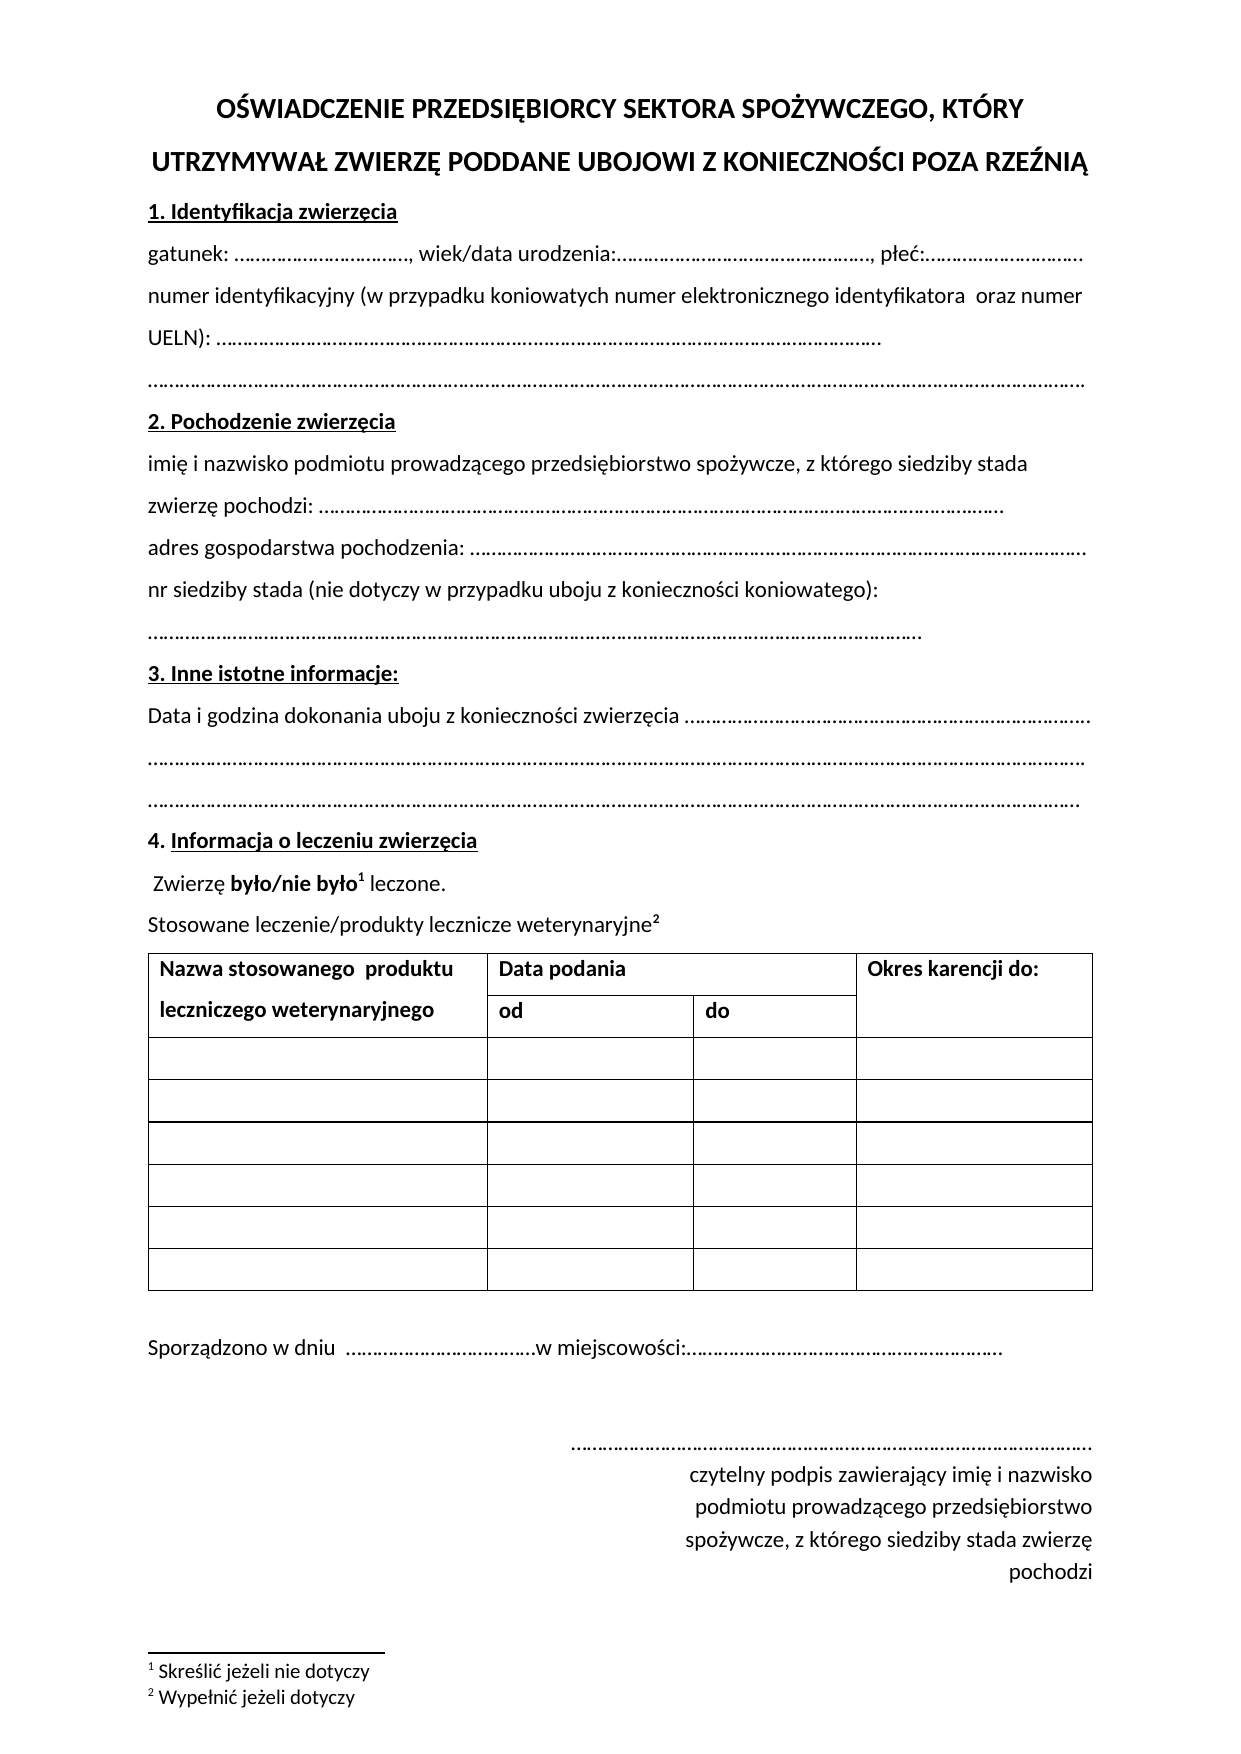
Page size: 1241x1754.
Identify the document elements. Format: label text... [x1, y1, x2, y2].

table_header Nazwa stosowanego produktu leczniczego weterynaryjnego [149, 954, 487, 1037]
text Data i godzina dokonania uboju z konieczności zwierzęcia ………………………………………………………………….. ……………………………………………………………………………………………………………………………………………………………. [148, 701, 1093, 771]
text ……………………………………………………………………………………… [148, 1428, 1093, 1456]
table_cell [857, 1123, 1092, 1163]
table_cell [149, 1207, 487, 1248]
table_cell [694, 1038, 856, 1079]
table_cell [694, 1165, 856, 1206]
table_cell [857, 1207, 1092, 1248]
table_cell [488, 1080, 693, 1121]
text numer identyfikacyjny (w przypadku koniowatych numer elektronicznego identyfikatora oraz numer UELN): ………………………………………………….…..……………………………………………………… [148, 281, 1093, 351]
table_cell od [488, 996, 693, 1037]
text ……………………………………………………………………………………………………………………………………………………………. [148, 365, 1093, 393]
text czytelny podpis zawierający imię i nazwisko podmiotu prowadzącego przedsiębiorstwo spożywcze, z którego siedziby stada zwierzę pochodzi [620, 1460, 1093, 1585]
table_cell [488, 1165, 693, 1206]
table_cell [694, 1080, 856, 1121]
table_cell [857, 1080, 1092, 1121]
text gatunek: ……………………………, wiek/data urodzenia:…………………………………………, płeć:………………………… [148, 239, 1093, 267]
table_cell [149, 1123, 487, 1163]
text OŚWIADCZENIE PRZEDSIĘBIORCY SEKTORA SPOŻYWCZEGO, KTÓRY UTRZYMYWAŁ ZWIERZĘ PODDANE UBOJOWI Z KONIECZNOŚCI POZA RZEŹNIĄ [148, 90, 1093, 179]
table_cell [149, 1165, 487, 1206]
text Zwierzę było/nie było leczone. [148, 869, 1093, 897]
text imię i nazwisko podmiotu prowadzącego przedsiębiorstwo spożywcze, z którego siedziby stada zwierzę pochodzi: …………………………………………………………………………………………………………….…… [148, 449, 1093, 519]
table_cell [149, 1249, 487, 1290]
table_cell [857, 1038, 1092, 1079]
table_cell [857, 1249, 1092, 1290]
table_cell [149, 1080, 487, 1121]
table_cell [694, 1123, 856, 1163]
table_cell [488, 1123, 693, 1163]
table_cell [857, 1165, 1092, 1206]
text adres gospodarstwa pochodzenia: ……………………………………………………………………………………………………… [148, 533, 1093, 561]
text 3. Inne istotne informacje: [148, 659, 1093, 687]
table_cell [488, 1207, 693, 1248]
table_cell [488, 1038, 693, 1079]
table_cell [149, 1038, 487, 1079]
table_header Data podania [488, 954, 856, 995]
text 2. Pochodzenie zwierzęcia [148, 407, 1093, 435]
text Sporządzono w dniu ………………………………w miejscowości:…………………………………………………… [148, 1333, 1093, 1361]
text 1. Identyfikacja zwierzęcia [148, 197, 1093, 225]
table_cell [694, 1207, 856, 1248]
table_header Okres karencji do: [857, 954, 1092, 1037]
table_cell [694, 1249, 856, 1290]
text nr siedziby stada (nie dotyczy w przypadku uboju z konieczności koniowatego): ………………………………………………………………………………………………………………………………… [148, 575, 1093, 645]
text 4. Informacja o leczeniu zwierzęcia [148, 827, 1093, 855]
table_cell [488, 1249, 693, 1290]
table_cell do [694, 996, 856, 1037]
text Stosowane leczenie/produkty lecznicze weterynaryjne [148, 911, 1093, 939]
text …………………………………………………………………………………………………………………………………………………………… [148, 785, 1093, 813]
